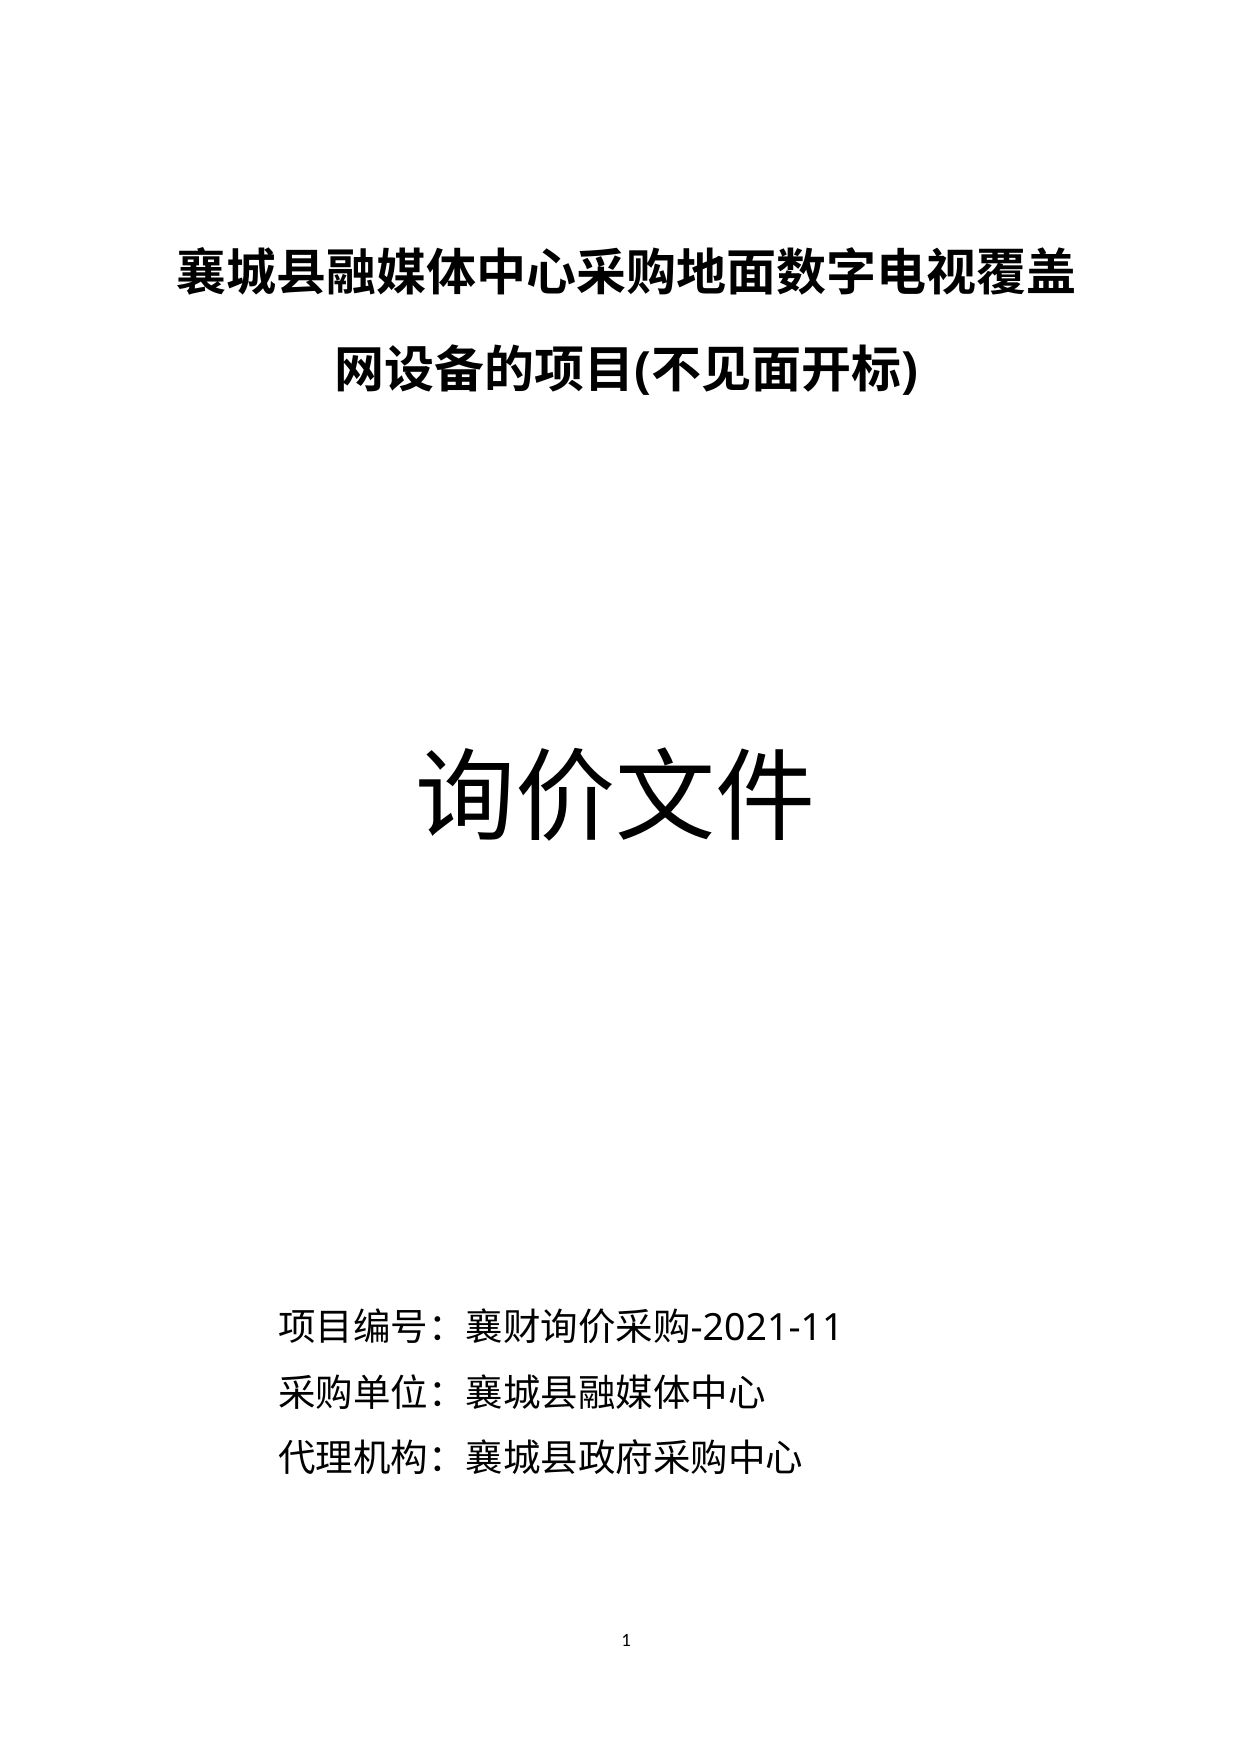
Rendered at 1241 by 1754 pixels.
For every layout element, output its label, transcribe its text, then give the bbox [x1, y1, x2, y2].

text 项目编号：襄财询价采购-2021-11 [165, 1292, 1087, 1357]
text 采购单位：襄城县融媒体中心 [165, 1357, 1087, 1422]
text 询价文件 [165, 707, 1087, 869]
text 襄城县融媒体中心采购地面数字电视覆盖网设备的项目(不见面开标) [165, 219, 1087, 414]
text 代理机构：襄城县政府采购中心 [165, 1422, 1087, 1487]
